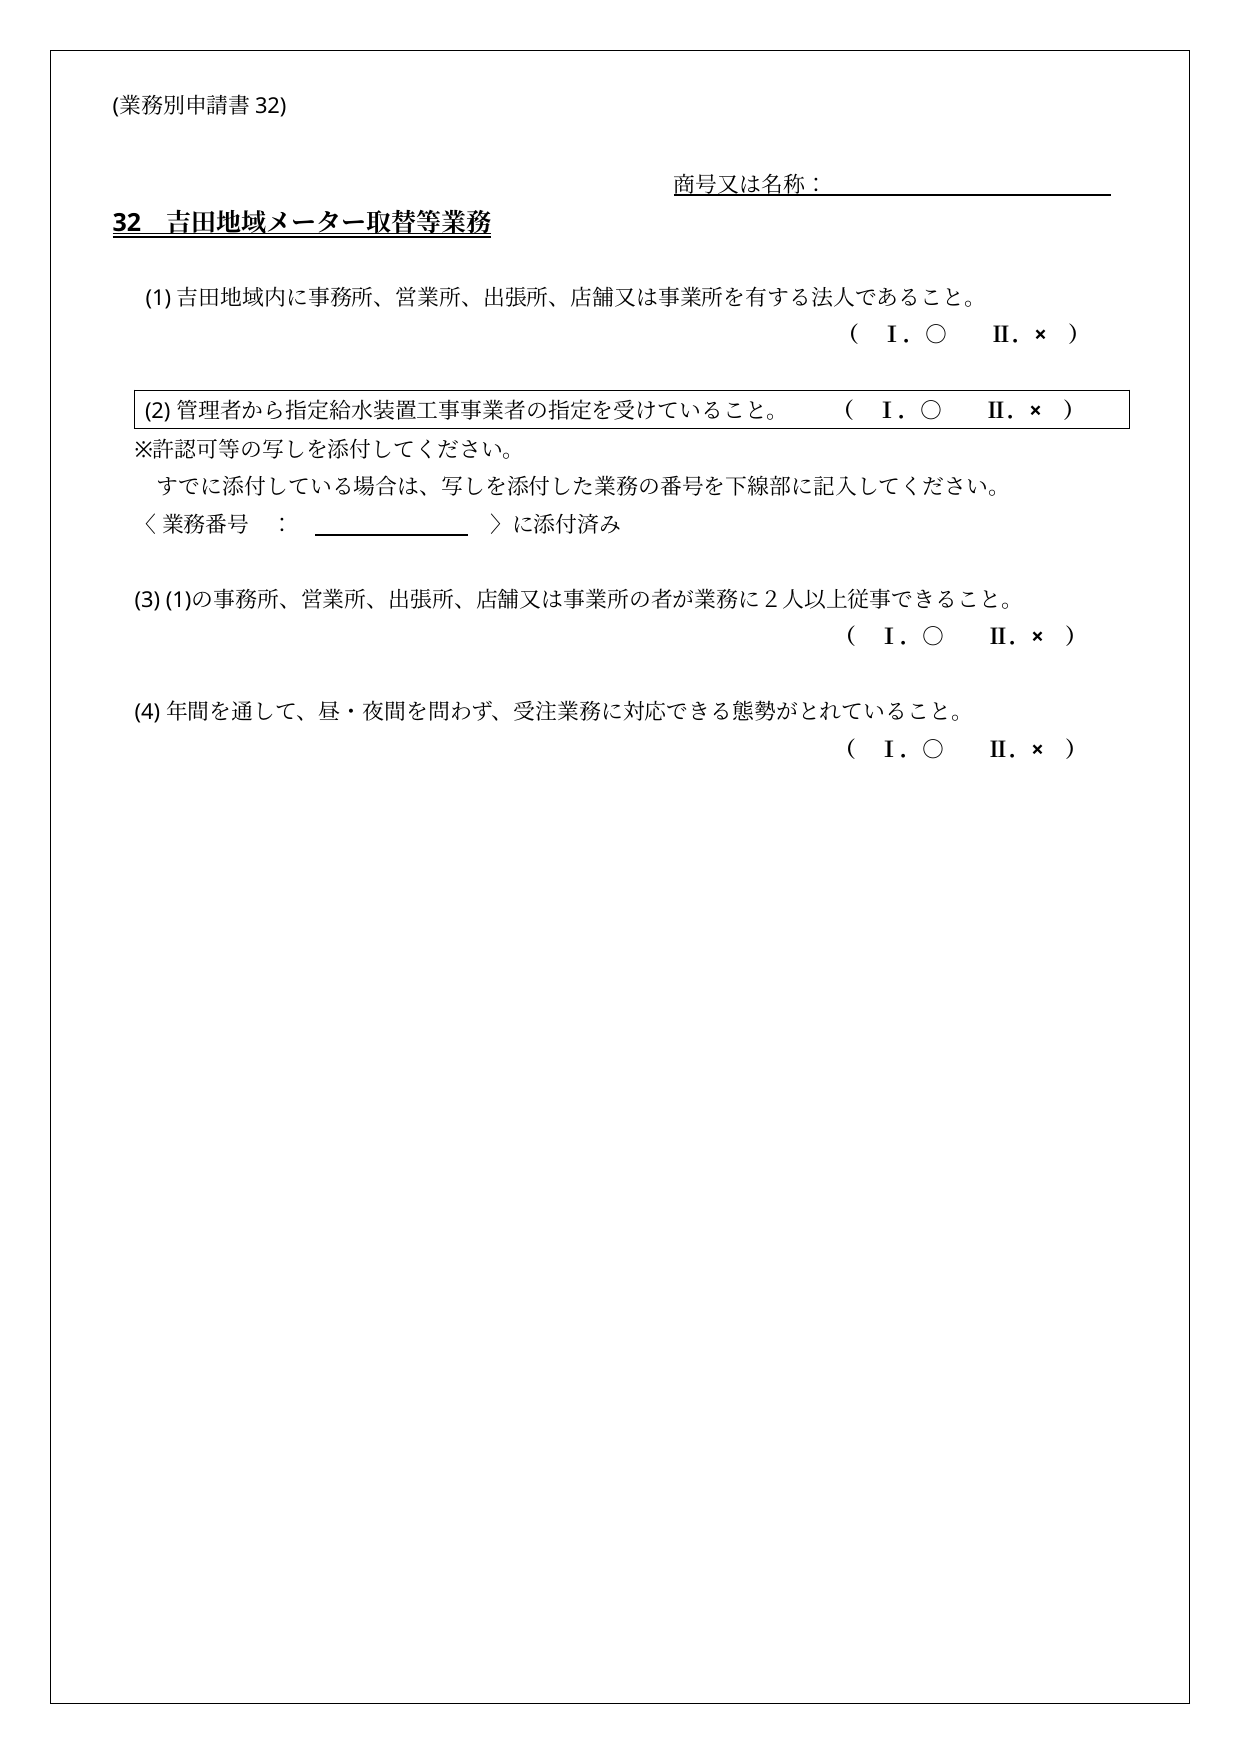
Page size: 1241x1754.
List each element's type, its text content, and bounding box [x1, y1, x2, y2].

text 〈 業務番号 ： 〉に添付済み [112, 504, 1128, 542]
text (3) (1)の事務所、営業所、出張所、店舗又は事業所の者が業務に２人以上従事できること。 [134, 579, 1128, 617]
text （ Ⅰ．○ Ⅱ．× ） [112, 314, 1128, 352]
text （ Ⅰ．○ Ⅱ．× ） [834, 617, 1128, 654]
text 32 吉田地域メーター取替等業務 [112, 202, 1128, 239]
table_header (2) 管理者から指定給水装置工事事業者の指定を受けていること。 （ Ⅰ．○ Ⅱ．× ） [135, 391, 1129, 428]
text 商号又は名称： [112, 164, 1128, 202]
text （ Ⅰ．○ Ⅱ．× ） [112, 729, 1128, 767]
text すでに添付している場合は、写しを添付した業務の番号を下線部に記入してください。 [112, 467, 1128, 504]
text ※許認可等の写しを添付してください。 [112, 429, 1128, 467]
text (1) 吉田地域内に事務所、営業所、出張所、店舗又は事業所を有する法人であること。 [112, 277, 1128, 314]
text (4) 年間を通して、昼・夜間を問わず、受注業務に対応できる態勢がとれていること｡ [112, 692, 1128, 729]
